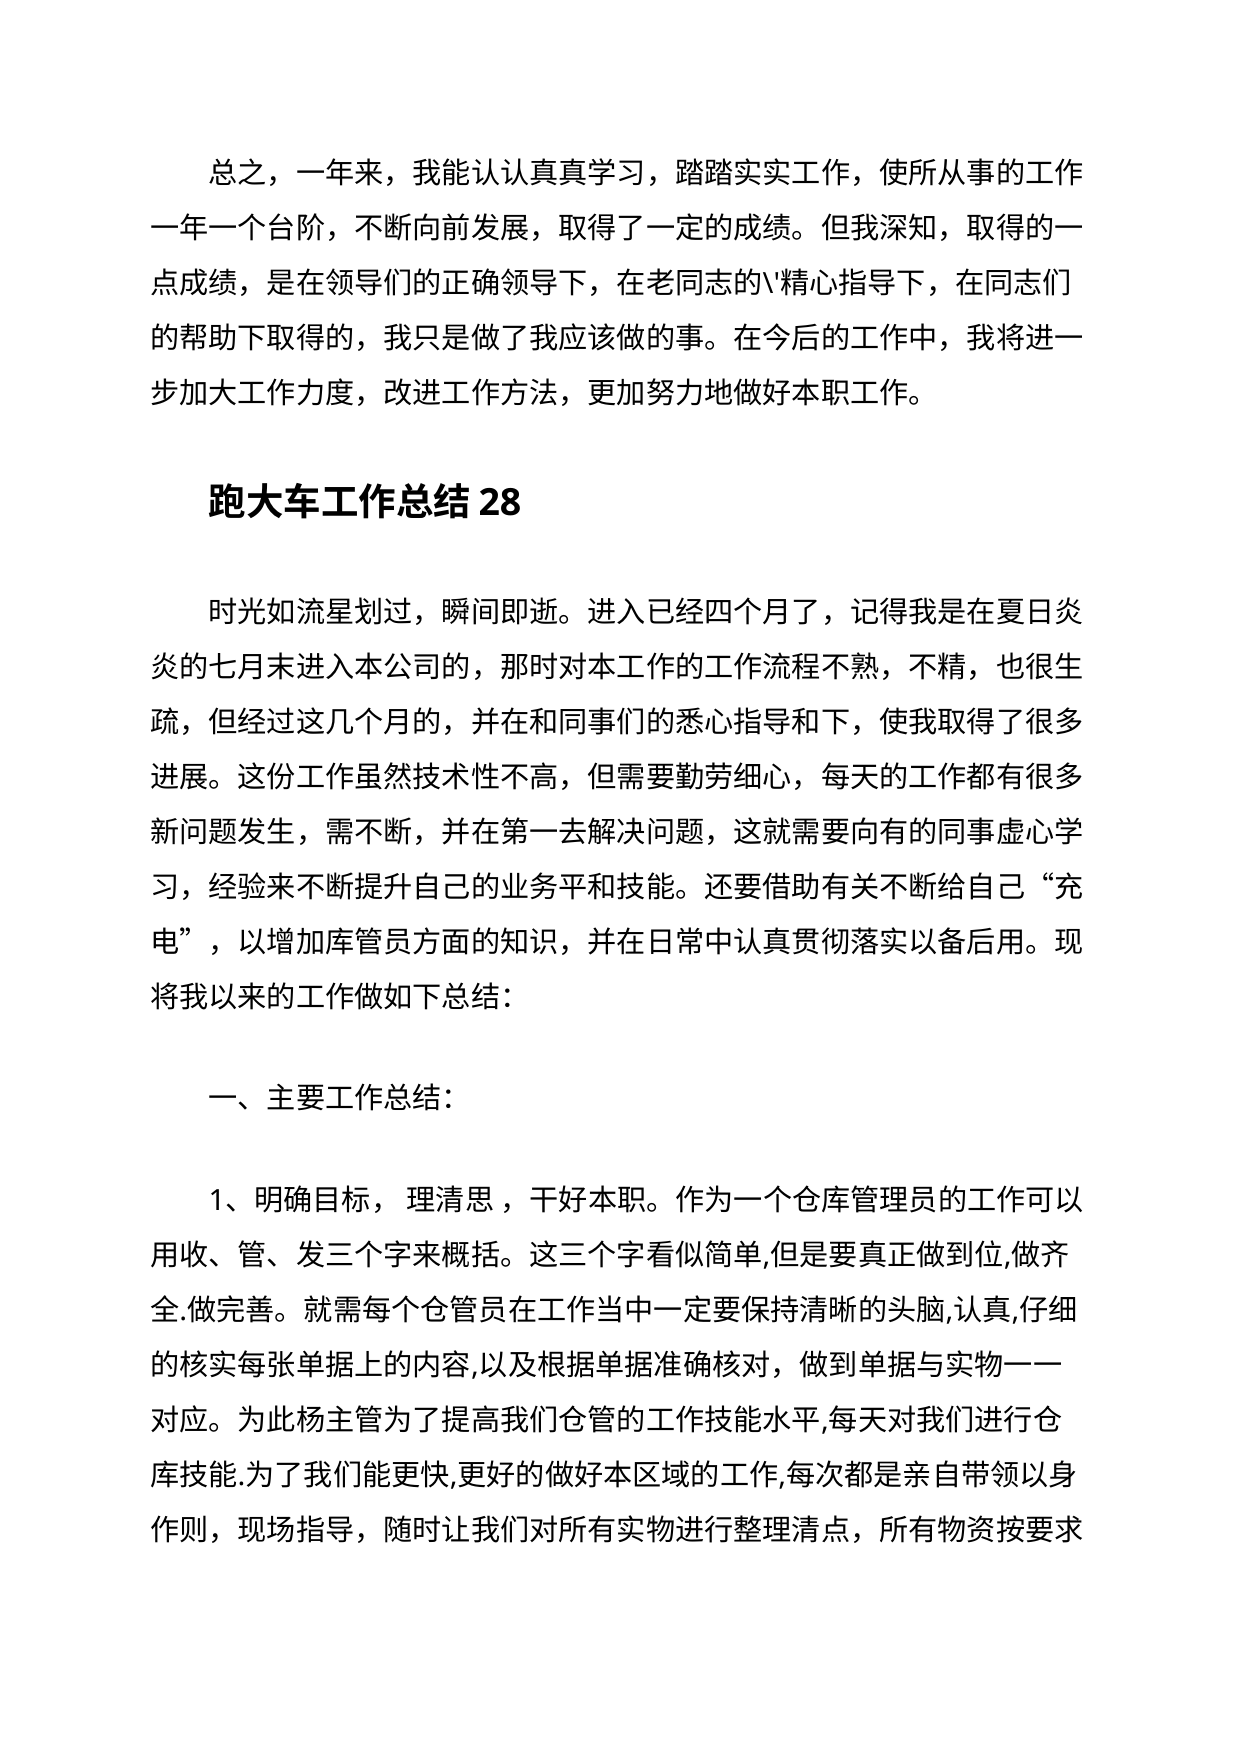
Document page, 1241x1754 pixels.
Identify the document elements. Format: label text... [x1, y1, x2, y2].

text 总之，一年来，我能认认真真学习，踏踏实实工作，使所从事的工作一年一个台阶，不断向前发展，取得了一定的成绩。但我深知，取得的一点成绩，是在领导们的正确领导下，在老同志的\'精心指导下，在同志们的帮助下取得的，我只是做了我应该做的事。在今后的工作中，我将进一步加大工作力度，改进工作方法，更加努力地做好本职工作。 [150, 150, 1090, 412]
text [150, 1177, 1090, 1549]
text 跑大车工作总结28 [150, 471, 1090, 526]
text 一、主要工作总结： [150, 1075, 1090, 1117]
text 时光如流星划过，瞬间即逝。进入已经四个月了，记得我是在夏日炎炎的七月末进入本公司的，那时对本工作的工作流程不熟，不精，也很生疏，但经过这几个月的，并在和同事们的悉心指导和下，使我取得了很多进展。这份工作虽然技术性不高，但需要勤劳细心，每天的工作都有很多新问题发生，需不断，并在第一去解决问题，这就需要向有的同事虚心学习，经验来不断提升自己的业务平和技能。还要借助有关不断给自己“充电”，以增加库管员方面的知识，并在日常中认真贯彻落实以备后用。现将我以来的工作做如下总结： [150, 589, 1090, 1016]
